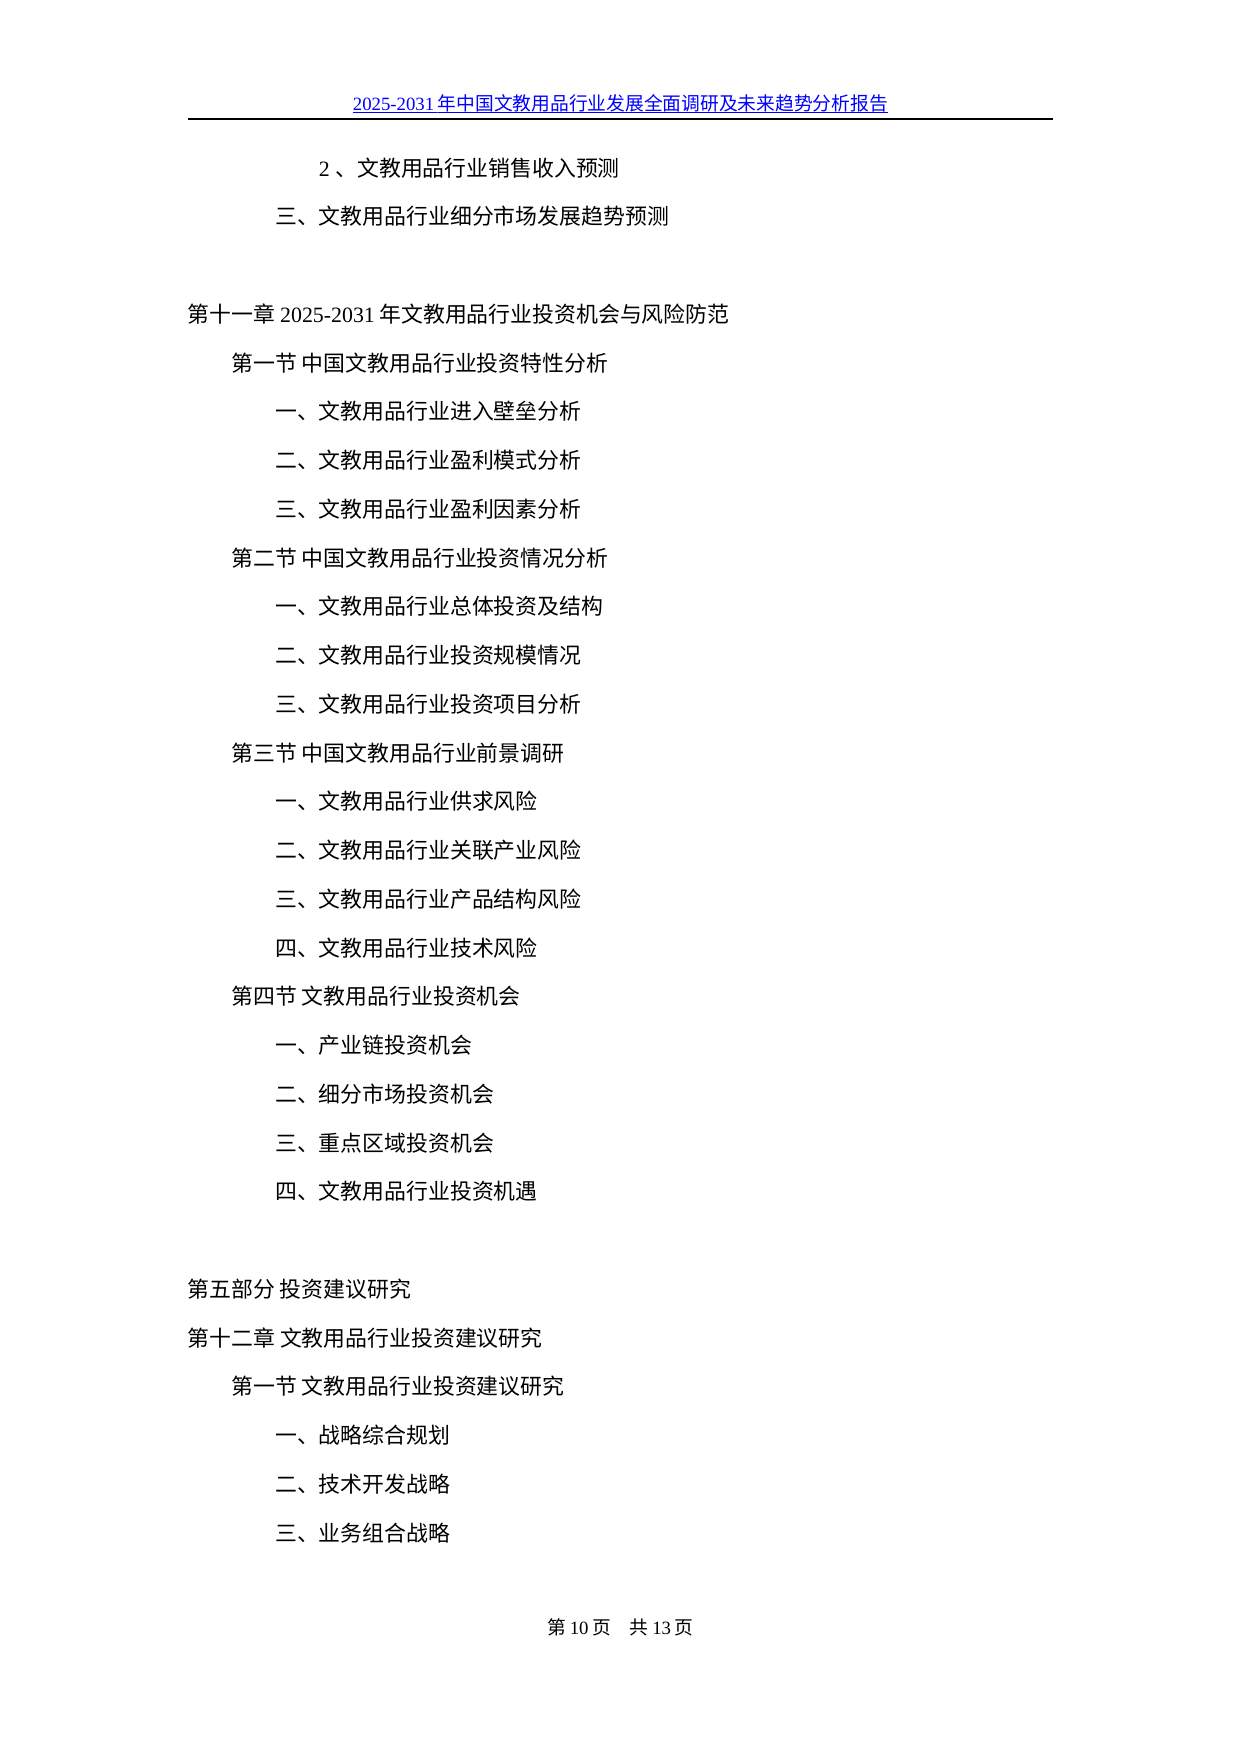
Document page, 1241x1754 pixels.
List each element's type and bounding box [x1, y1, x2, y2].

text [187, 150, 1053, 1548]
